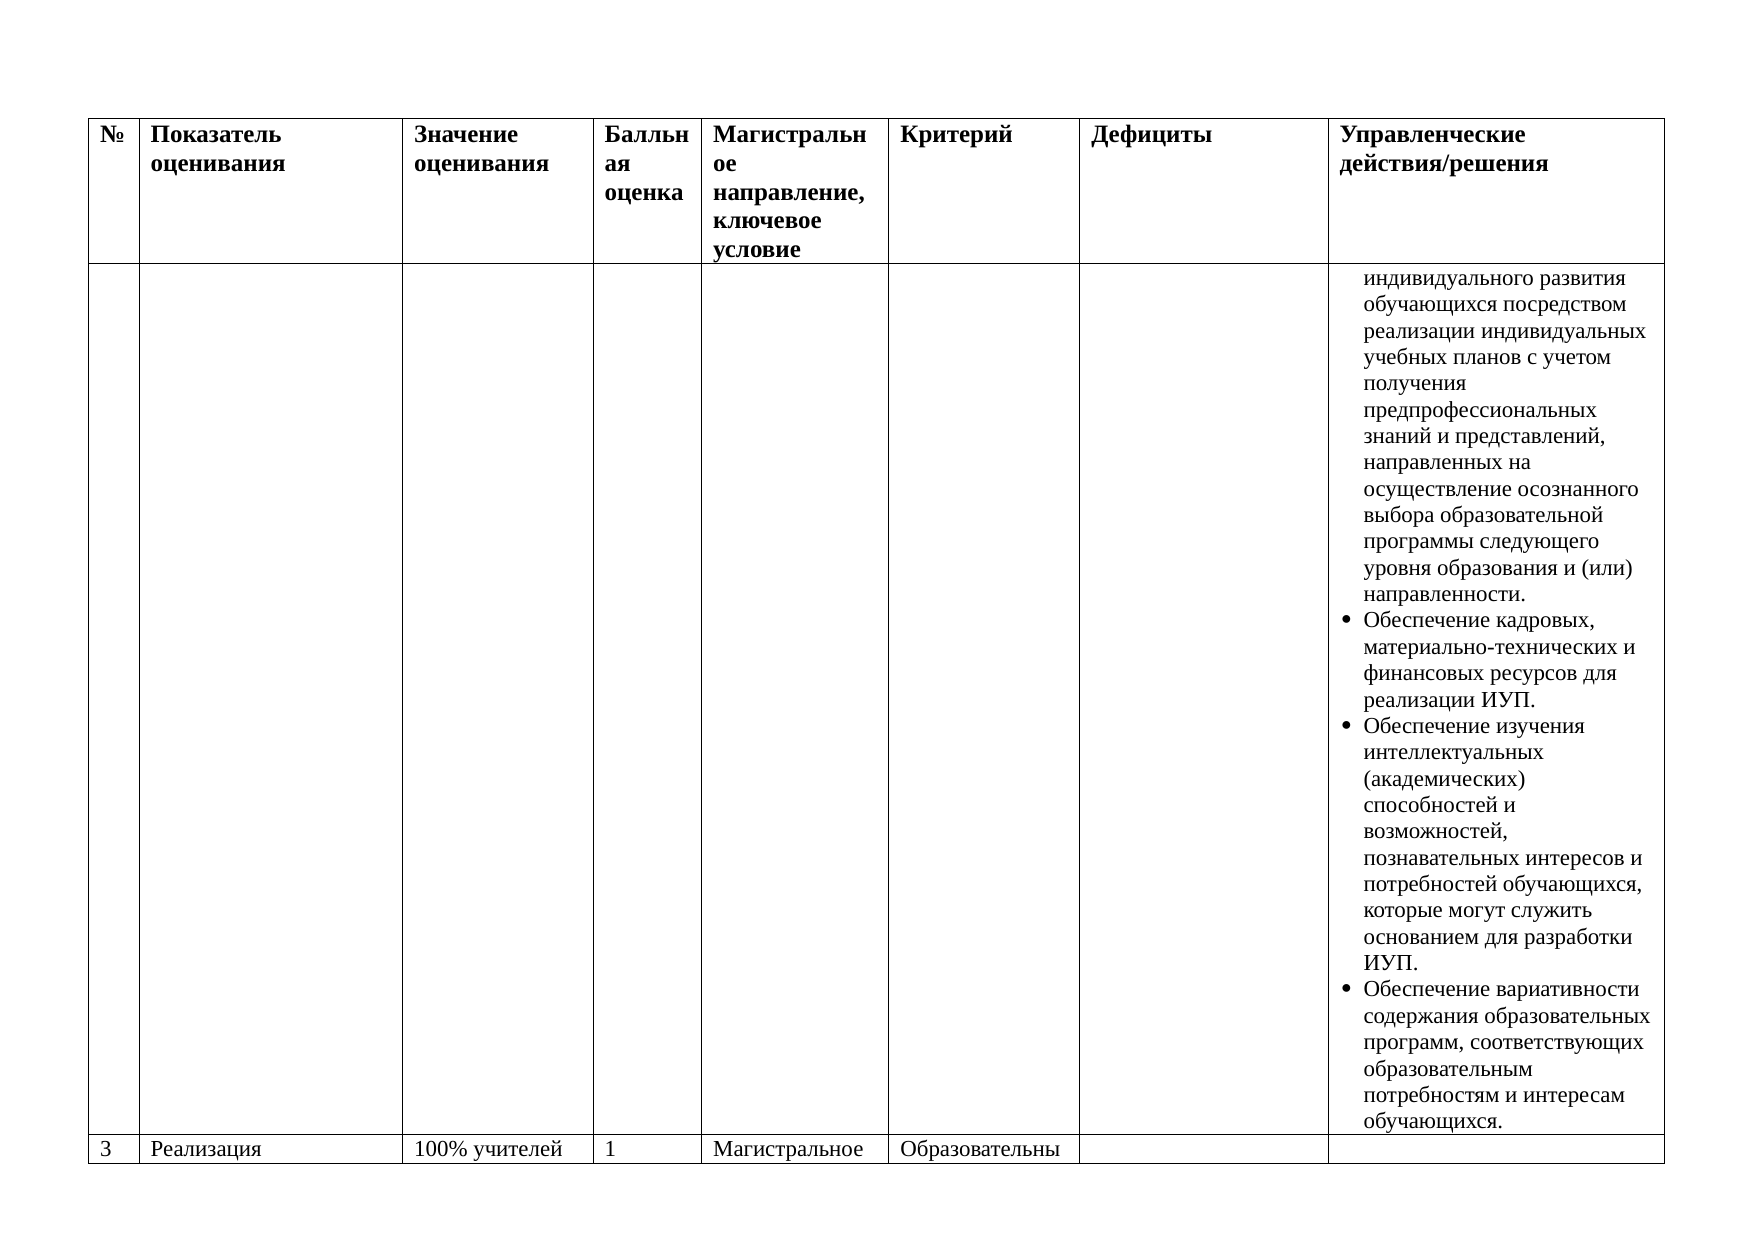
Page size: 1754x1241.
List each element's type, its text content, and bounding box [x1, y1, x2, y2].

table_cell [1329, 264, 1664, 1134]
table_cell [140, 1135, 402, 1163]
table_cell 1 [594, 1135, 701, 1163]
table_header Показатель оценивания [140, 119, 402, 263]
table_cell 3 [89, 1135, 139, 1163]
table_cell Магистральное направление «Знание» [702, 1135, 888, 1163]
table_cell [1329, 1135, 1664, 1163]
table_header Управленческие действия/решения [1329, 119, 1664, 263]
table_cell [403, 1135, 593, 1163]
table_header № [89, 119, 139, 263]
table_cell Образовательный процесс [889, 1135, 1079, 1163]
table_header Балльная оценка [594, 119, 701, 263]
table_cell [1080, 1135, 1328, 1163]
table_header Дефициты [1080, 119, 1328, 263]
table_header Критерий [889, 119, 1079, 263]
table_header Магистральное направление, ключевое условие [702, 119, 888, 263]
table_header Значение оценивания [403, 119, 593, 263]
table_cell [1080, 264, 1328, 1134]
